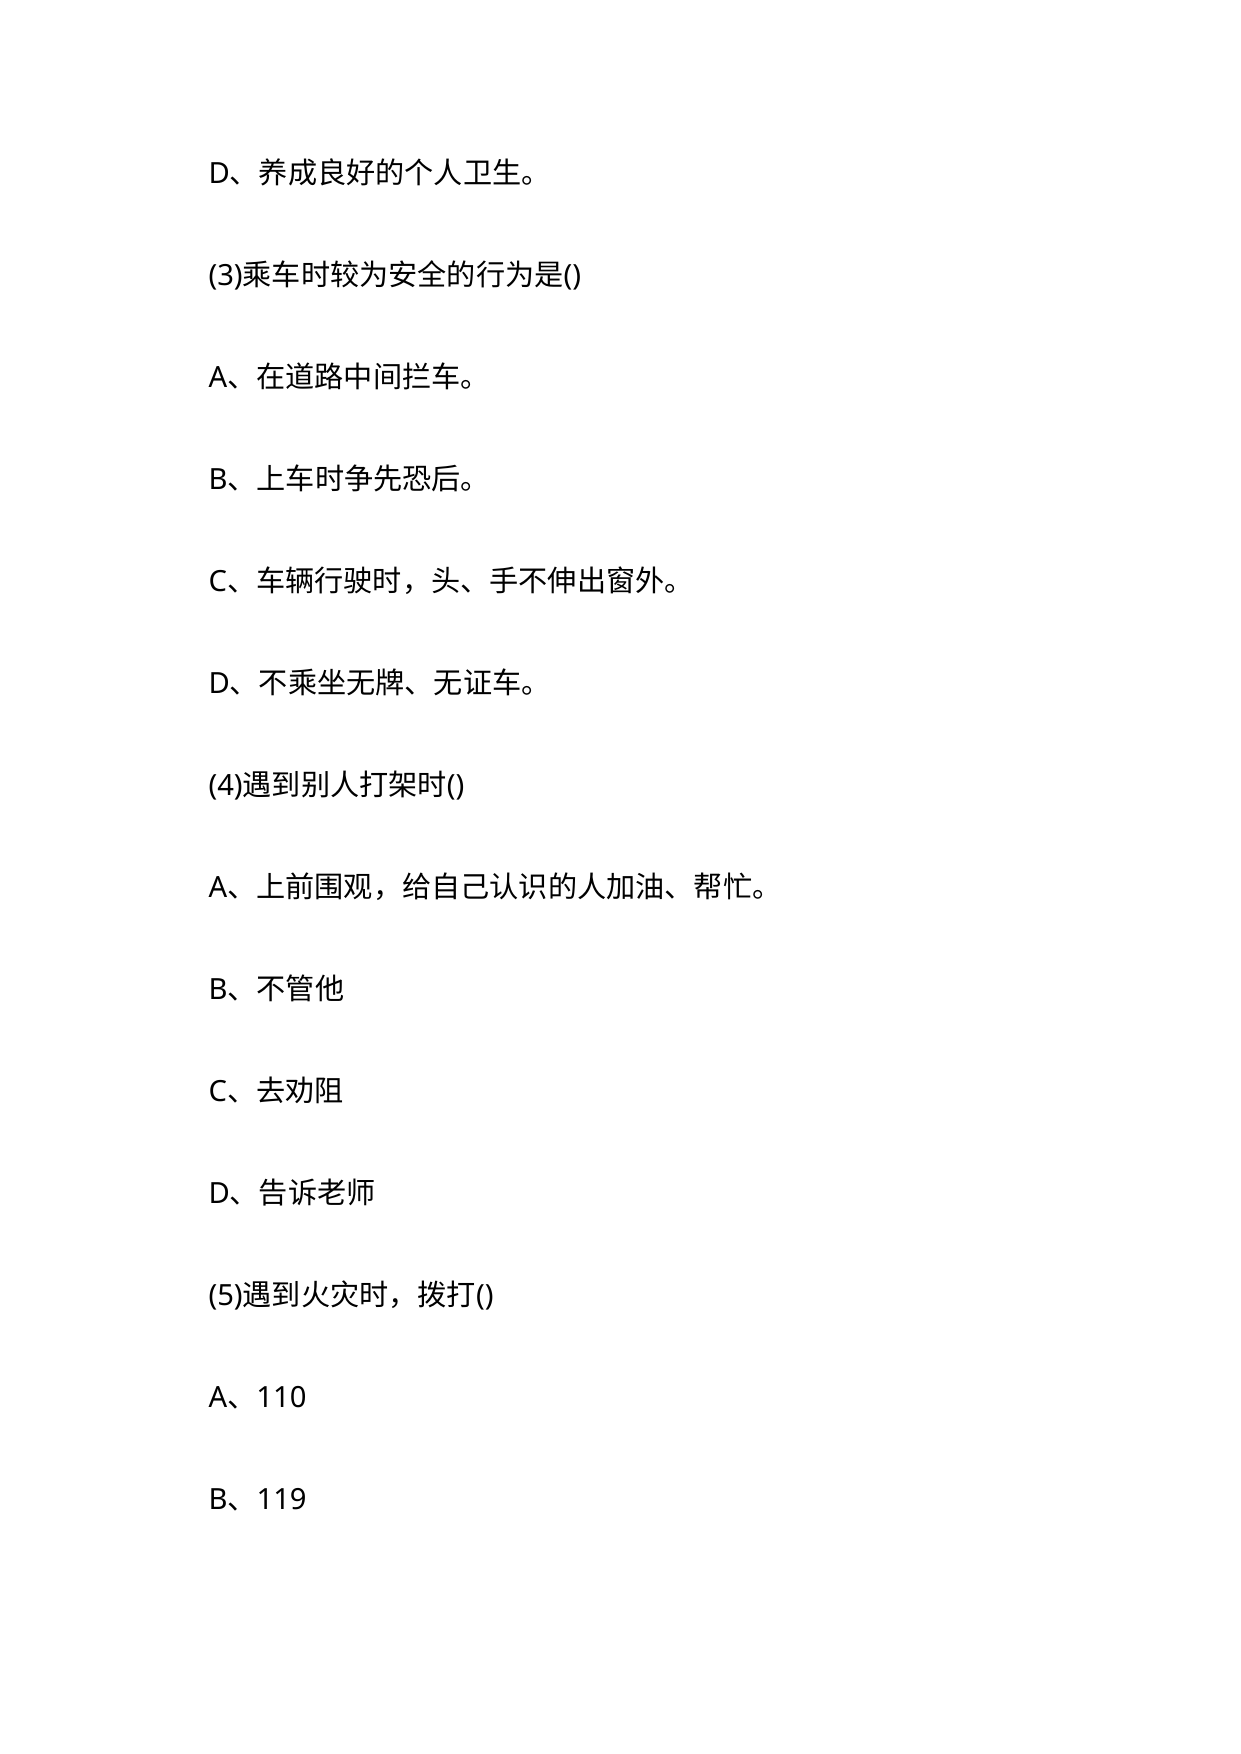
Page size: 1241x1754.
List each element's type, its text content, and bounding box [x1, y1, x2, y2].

text (5)遇到火灾时，拨打() [150, 1272, 1090, 1314]
text B、上车时争先恐后。 [150, 456, 1090, 498]
text A、110 [150, 1374, 1090, 1416]
text B、119 [150, 1476, 1090, 1518]
text C、车辆行驶时，头、手不伸出窗外。 [150, 558, 1090, 600]
text D、不乘坐无牌、无证车。 [150, 660, 1090, 702]
text A、在道路中间拦车。 [150, 354, 1090, 396]
text C、去劝阻 [150, 1068, 1090, 1110]
text D、告诉老师 [150, 1170, 1090, 1212]
text (4)遇到别人打架时() [150, 762, 1090, 804]
text (3)乘车时较为安全的行为是() [150, 252, 1090, 294]
text B、不管他 [150, 966, 1090, 1008]
text D、养成良好的个人卫生。 [150, 150, 1090, 192]
text A、上前围观，给自己认识的人加油、帮忙。 [150, 864, 1090, 906]
